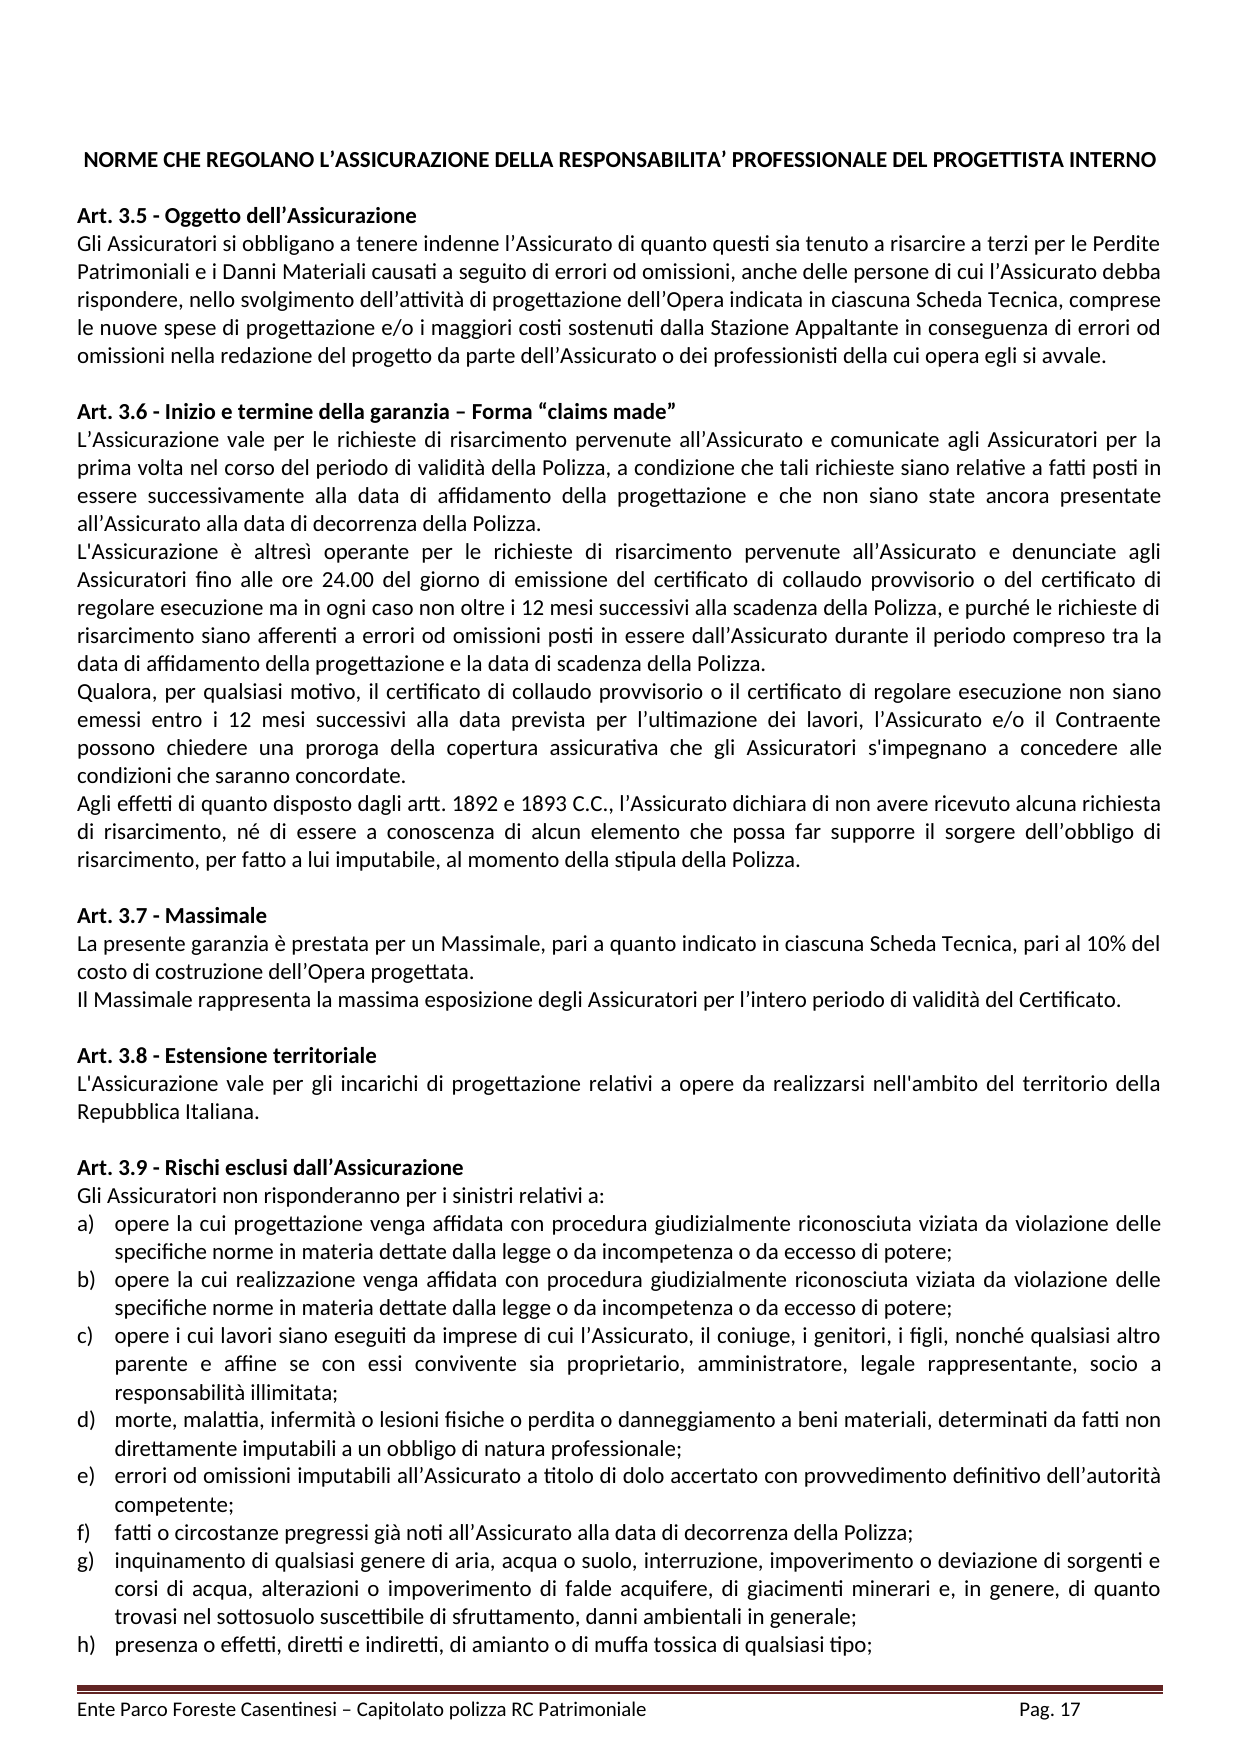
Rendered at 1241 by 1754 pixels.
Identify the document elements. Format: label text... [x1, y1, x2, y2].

text L'Assicurazione è altresì operante per le richieste di risarcimento pervenute all’Assicurato e denunciate agli Assicuratori fino alle ore 24.00 del giorno di emissione del certificato di collaudo provvisorio o del certificato di regolare esecuzione ma in ogni caso non oltre i 12 mesi successivi alla scadenza della Polizza, e purché le richieste di risarcimento siano afferenti a errori od omissioni posti in essere dall’Assicurato durante il periodo compreso tra la data di affidamento della progettazione e la data di scadenza della Polizza. [77, 537, 1163, 677]
subtitle Art. 3.6 - Inizio e termine della garanzia – Forma “claims made” [77, 397, 1163, 425]
list opere i cui lavori siano eseguiti da imprese di cui l’Assicurato, il coniuge, i genitori, i figli, nonché qualsiasi altro parente e affine se con essi convivente sia proprietario, amministratore, legale rappresentante, socio a responsabilità illimitata; [77, 1322, 1163, 1406]
list opere la cui realizzazione venga affidata con procedura giudizialmente riconosciuta viziata da violazione delle specifiche norme in materia dettate dalla legge o da incompetenza o da eccesso di potere; [77, 1266, 1163, 1322]
subtitle Art. 3.5 - Oggetto dell’Assicurazione [77, 201, 1163, 229]
list opere la cui progettazione venga affidata con procedura giudizialmente riconosciuta viziata da violazione delle specifiche norme in materia dettate dalla legge o da incompetenza o da eccesso di potere; [77, 1209, 1163, 1266]
list errori od omissioni imputabili all’Assicurato a titolo di dolo accertato con provvedimento definitivo dell’autorità competente; [77, 1462, 1163, 1518]
text La presente garanzia è prestata per un Massimale, pari a quanto indicato in ciascuna Scheda Tecnica, pari al 10% del costo di costruzione dell’Opera progettata. [77, 929, 1163, 985]
list presenza o effetti, diretti e indiretti, di amianto o di muffa tossica di qualsiasi tipo; [77, 1630, 1163, 1658]
text L’Assicurazione vale per le richieste di risarcimento pervenute all’Assicurato e comunicate agli Assicuratori per la prima volta nel corso del periodo di validità della Polizza, a condizione che tali richieste siano relative a fatti posti in essere successivamente alla data di affidamento della progettazione e che non siano state ancora presentate all’Assicurato alla data di decorrenza della Polizza. [77, 425, 1163, 537]
subtitle Art. 3.9 - Rischi esclusi dall’Assicurazione [77, 1153, 1163, 1181]
text L'Assicurazione vale per gli incarichi di progettazione relativi a opere da realizzarsi nell'ambito del territorio della Repubblica Italiana. [77, 1069, 1163, 1125]
list inquinamento di qualsiasi genere di aria, acqua o suolo, interruzione, impoverimento o deviazione di sorgenti e corsi di acqua, alterazioni o impoverimento di falde acquifere, di giacimenti minerari e, in genere, di quanto trovasi nel sottosuolo suscettibile di sfruttamento, danni ambientali in generale; [77, 1546, 1163, 1630]
text Gli Assicuratori non risponderanno per i sinistri relativi a: [77, 1181, 1163, 1209]
list fatti o circostanze pregressi già noti all’Assicurato alla data di decorrenza della Polizza; [77, 1518, 1163, 1546]
list morte, malattia, infermità o lesioni fisiche o perdita o danneggiamento a beni materiali, determinati da fatti non direttamente imputabili a un obbligo di natura professionale; [77, 1406, 1163, 1462]
subtitle NORME CHE REGOLANO L’ASSICURAZIONE DELLA RESPONSABILITA’ PROFESSIONALE DEL PROGETTISTA INTERNO [77, 145, 1163, 173]
text Qualora, per qualsiasi motivo, il certificato di collaudo provvisorio o il certificato di regolare esecuzione non siano emessi entro i 12 mesi successivi alla data prevista per l’ultimazione dei lavori, l’Assicurato e/o il Contraente possono chiedere una proroga della copertura assicurativa che gli Assicuratori s'impegnano a concedere alle condizioni che saranno concordate. [77, 677, 1163, 789]
subtitle Art. 3.7 - Massimale [77, 901, 1163, 929]
text Gli Assicuratori si obbligano a tenere indenne l’Assicurato di quanto questi sia tenuto a risarcire a terzi per le Perdite Patrimoniali e i Danni Materiali causati a seguito di errori od omissioni, anche delle persone di cui l’Assicurato debba rispondere, nello svolgimento dell’attività di progettazione dell’Opera indicata in ciascuna Scheda Tecnica, comprese le nuove spese di progettazione e/o i maggiori costi sostenuti dalla Stazione Appaltante in conseguenza di errori od omissioni nella redazione del progetto da parte dell’Assicurato o dei professionisti della cui opera egli si avvale. [77, 229, 1163, 369]
subtitle Art. 3.8 - Estensione territoriale [77, 1041, 1163, 1069]
text Agli effetti di quanto disposto dagli artt. 1892 e 1893 C.C., l’Assicurato dichiara di non avere ricevuto alcuna richiesta di risarcimento, né di essere a conoscenza di alcun elemento che possa far supporre il sorgere dell’obbligo di risarcimento, per fatto a lui imputabile, al momento della stipula della Polizza. [77, 789, 1163, 873]
text Il Massimale rappresenta la massima esposizione degli Assicuratori per l’intero periodo di validità del Certificato. [77, 985, 1163, 1013]
